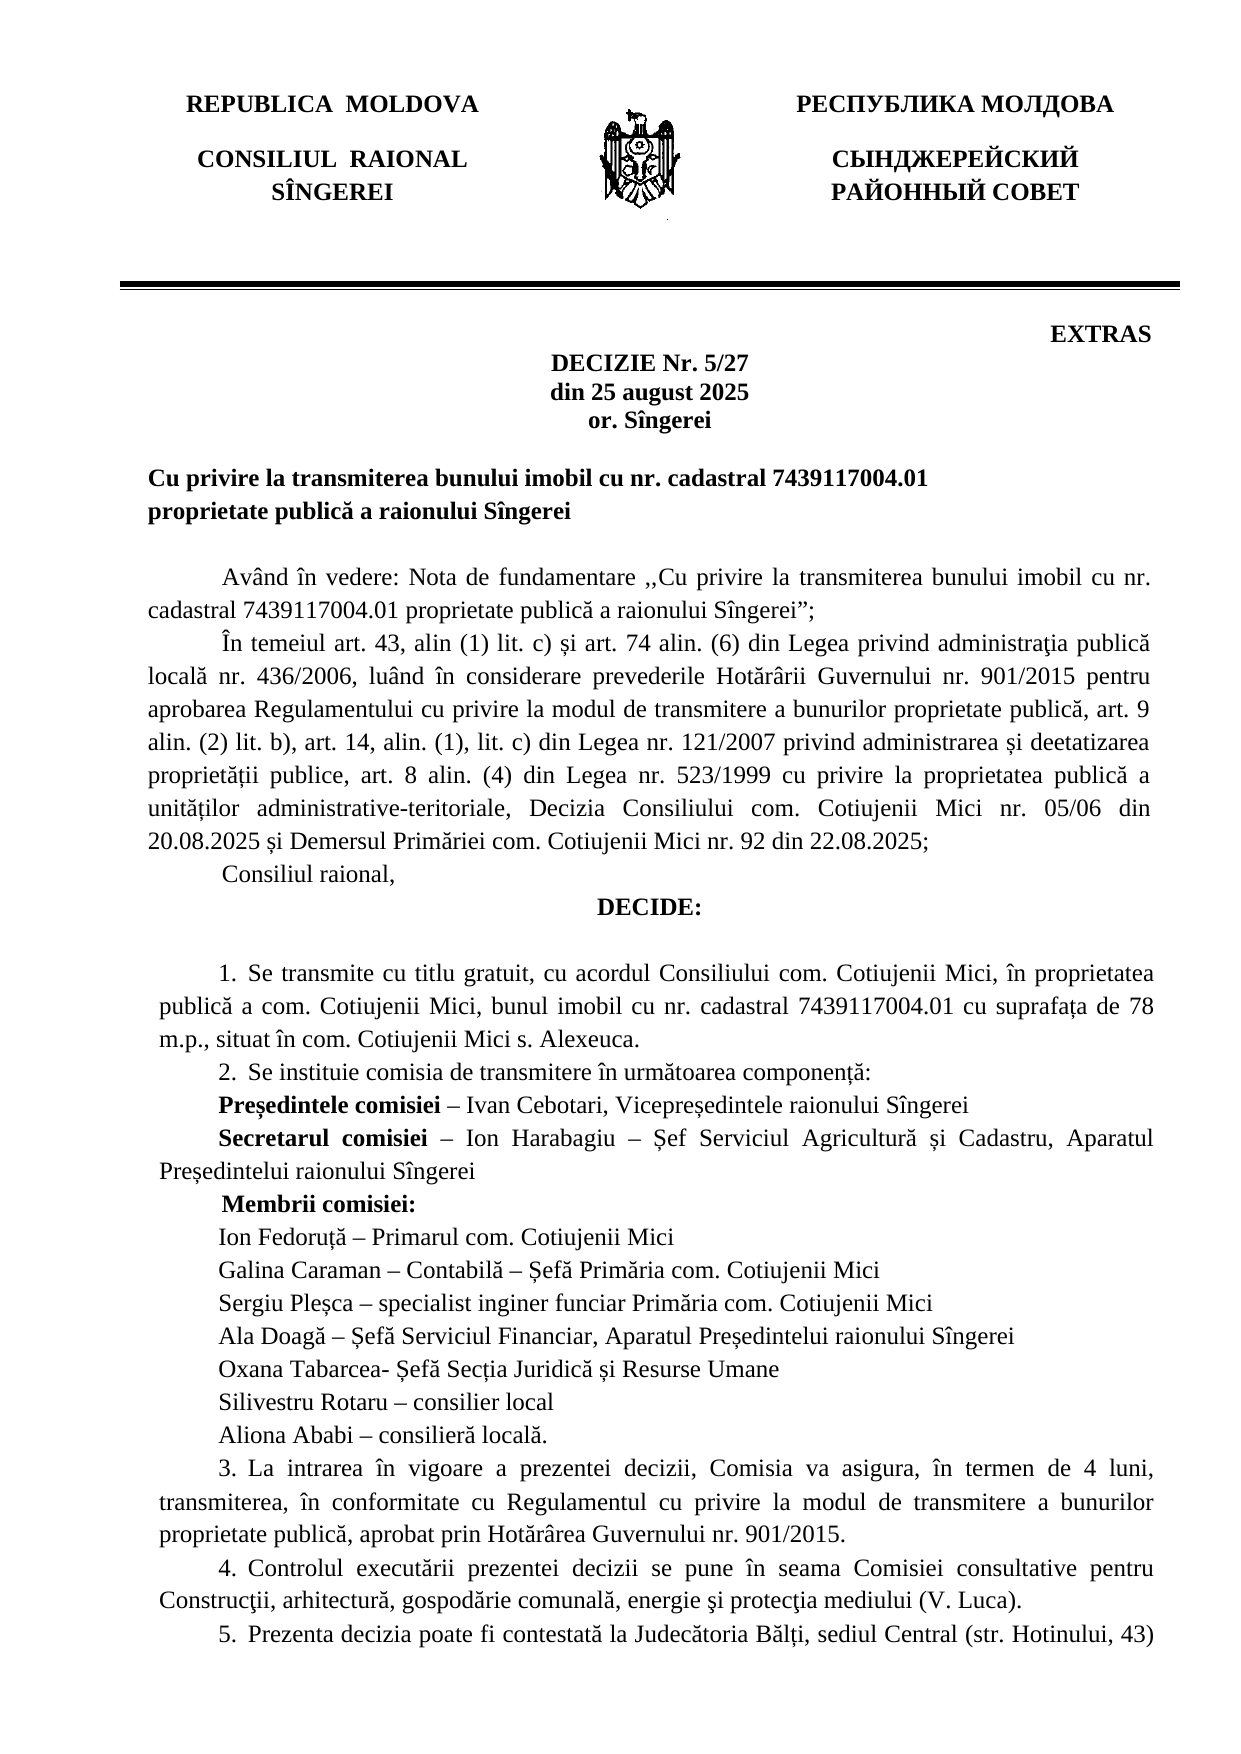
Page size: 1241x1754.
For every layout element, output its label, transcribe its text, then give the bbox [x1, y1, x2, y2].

text DECIDE: [148, 892, 1152, 921]
text În temeiul art. 43, alin (1) lit. c) și art. 74 alin. (6) din Legea privind administraţia publică locală nr. 436/2006, luând în considerare prevederile Hotărârii Guvernului nr. 901/2015 pentru aprobarea Regulamentului cu privire la modul de transmitere a bunurilor proprietate publică, art. 9 alin. (2) lit. b), art. 14, alin. (1), lit. c) din Legea nr. 121/2007 privind administrarea și deetatizarea proprietății publice, art. 8 alin. (4) din Legea nr. 523/1999 cu privire la proprietatea publică a unităților administrative-teritoriale, Decizia Consiliului com. Cotiujenii Mici nr. 05/06 din 20.08.2025 și Demersul Primăriei com. Cotiujenii Mici nr. 92 din 22.08.2025; [148, 628, 1152, 855]
text Cu privire la transmiterea bunului imobil cu nr. cadastral 7439117004.01 [148, 463, 1152, 492]
table_header [545, 89, 730, 281]
picture [584, 88, 691, 225]
text din 25 august 2025 [148, 377, 1152, 405]
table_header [148, 958, 1167, 1647]
table_header REPUBLICA MOLDOVA CONSILIUL RAIONAL SÎNGEREI [120, 89, 545, 281]
text Având în vedere: Nota de fundamentare ,,Cu privire la transmiterea bunului imobil cu nr. cadastral 7439117004.01 proprietate publică a raionului Sîngerei”; [148, 562, 1152, 624]
text EXTRAS [148, 319, 1152, 348]
table_header РЕСПУБЛИКА МОЛДОВА СЫНДЖЕРЕЙСКИЙ РАЙОННЫЙ СОВЕТ [730, 89, 1180, 281]
text or. Sîngerei [148, 405, 1152, 434]
text DECIZIE Nr. 5/27 [148, 348, 1152, 377]
text proprietate publică a raionului Sîngerei [148, 496, 1152, 525]
text Consiliul raional, [148, 859, 1152, 888]
